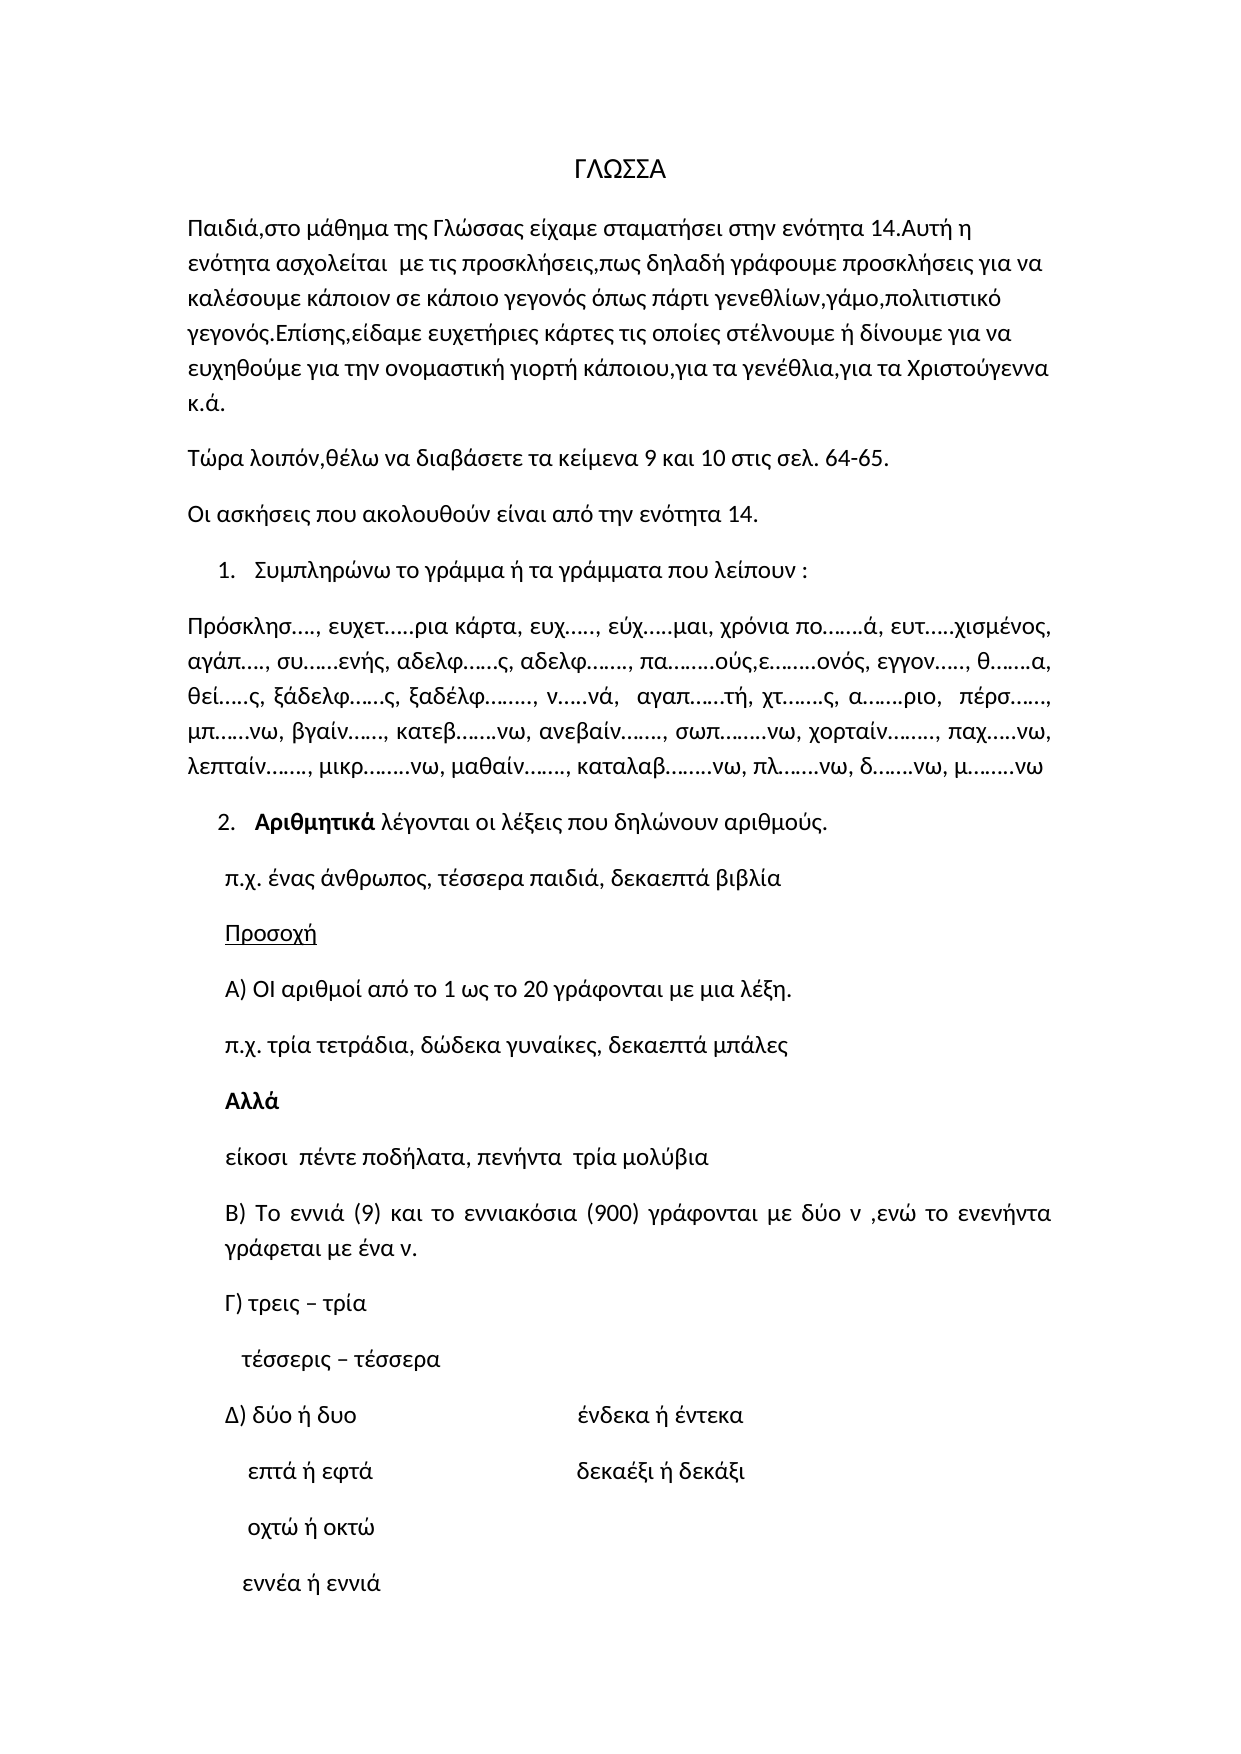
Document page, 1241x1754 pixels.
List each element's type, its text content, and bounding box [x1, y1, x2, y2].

list Συμπληρώνω το γράμμα ή τα γράμματα που λείπουν : [217, 554, 1053, 585]
list Αριθμητικά λέγονται οι λέξεις που δηλώνουν αριθμούς. [217, 806, 1053, 836]
text είκοσι πέντε ποδήλατα, πενήντα τρία μολύβια [225, 1141, 1053, 1171]
text Τώρα λοιπόν,θέλω να διαβάσετε τα κείμενα 9 και 10 στις σελ. 64-65. [187, 443, 1053, 473]
text τέσσερις – τέσσερα [225, 1343, 1053, 1374]
text εννέα ή εννιά [225, 1567, 1053, 1597]
text Α) ΟΙ αριθμοί από το 1 ως το 20 γράφονται με μια λέξη. [225, 973, 1053, 1004]
text ΓΛΩΣΣΑ [187, 150, 1053, 186]
text Γ) τρεις – τρία [225, 1288, 1053, 1318]
text οχτώ ή οκτώ [225, 1511, 1053, 1541]
text π.χ. ένας άνθρωπος, τέσσερα παιδιά, δεκαεπτά βιβλία [225, 862, 1053, 892]
text Αλλά [225, 1085, 1053, 1116]
text Παιδιά,στο μάθημα της Γλώσσας είχαμε σταματήσει στην ενότητα 14.Αυτή η ενότητα ασχολείται με τις προσκλήσεις,πως δηλαδή γράφουμε προσκλήσεις για να καλέσουμε κάποιον σε κάποιο γεγονός όπως πάρτι γενεθλίων,γάμο,πολιτιστικό γεγονός.Επίσης,είδαμε ευχετήριες κάρτες τις οποίες στέλνουμε ή δίνουμε για να ευχηθούμε για την ονομαστική γιορτή κάποιου,για τα γενέθλια,για τα Χριστούγεννα κ.ά. [187, 212, 1053, 417]
text π.χ. τρία τετράδια, δώδεκα γυναίκες, δεκαεπτά μπάλες [225, 1029, 1053, 1060]
text Πρόσκλησ…., ευχετ…..ρια κάρτα, ευχ….., εύχ…..μαι, χρόνια πο…….ά, ευτ…..χισμένος, αγάπ…., συ……ενής, αδελφ……ς, αδελφ……., πα……..ούς,ε……..ονός, εγγον….., θ…….α, θεί…..ς, ξάδελφ……ς, ξαδέλφ…….., ν…..νά, αγαπ……τή, χτ…….ς, α…….ριο, πέρσ……, μπ……νω, βγαίν……, κατεβ…….νω, ανεβαίν……., σωπ……..νω, χορταίν…….., παχ…..νω, λεπταίν……., μικρ……..νω, μαθαίν……., καταλαβ……..νω, πλ…….νω, δ…….νω, μ……..νω [187, 610, 1053, 781]
text Προσοχή [225, 918, 1053, 948]
text επτά ή εφτά δεκαέξι ή δεκάξι [225, 1455, 1053, 1486]
text Οι ασκήσεις που ακολουθούν είναι από την ενότητα 14. [187, 498, 1053, 529]
text Β) Το εννιά (9) και το εννιακόσια (900) γράφονται με δύο ν ,ενώ το ενενήντα γράφεται με ένα ν. [225, 1197, 1053, 1262]
text Δ) δύο ή δυο ένδεκα ή έντεκα [225, 1399, 1053, 1430]
